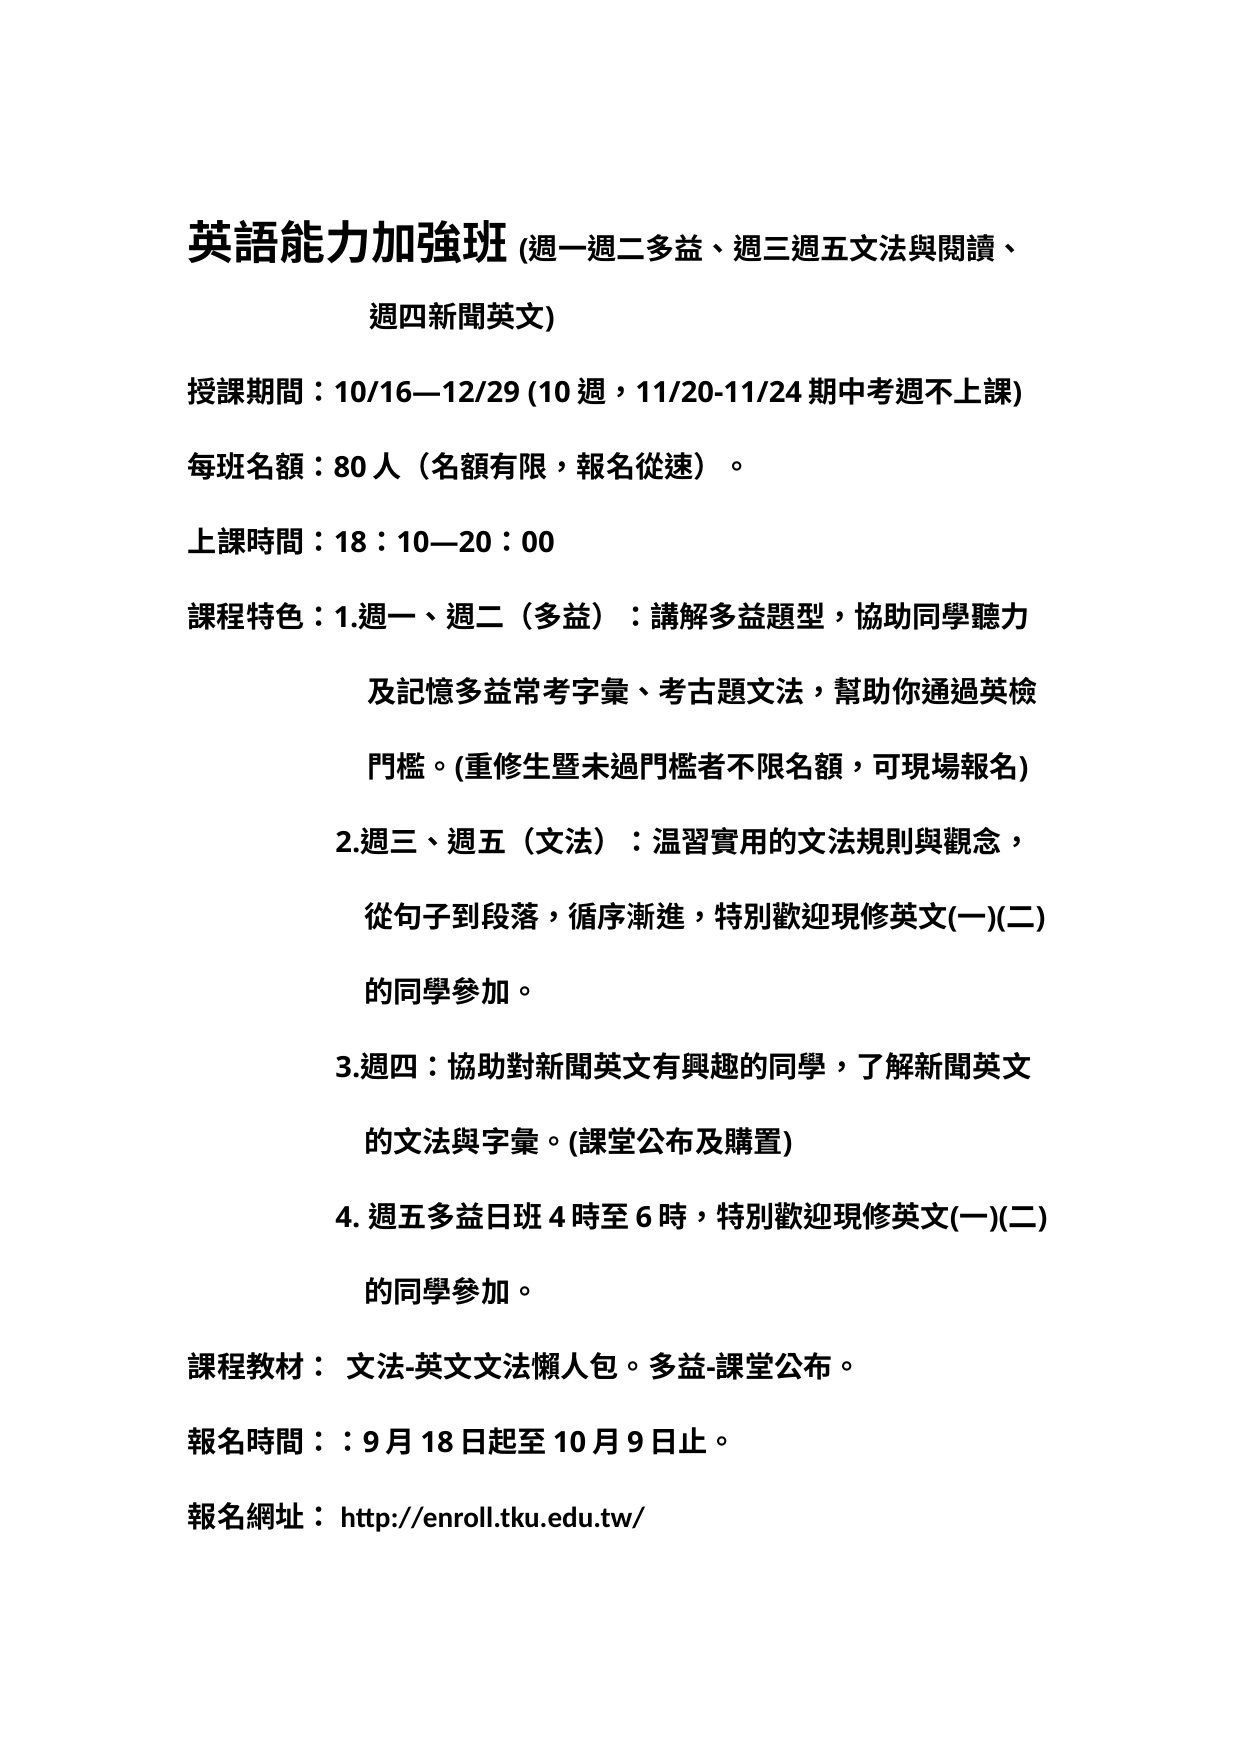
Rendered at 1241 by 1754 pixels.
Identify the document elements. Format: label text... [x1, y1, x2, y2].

text 授課期間：10/16—12/29 (10週，11/20-11/24期中考週不上課) [187, 352, 1053, 427]
text 3.週四：協助對新聞英文有興趣的同學，了解新聞英文的文法與字彙。(課堂公布及購置) [335, 1027, 1053, 1177]
text 4. 週五多益日班4時至6時，特別歡迎現修英文(一)(二)的同學參加。 [335, 1177, 1053, 1327]
text 每班名額：80人（名額有限，報名從速）。 [187, 427, 1053, 502]
text 報名時間：：9月18日起至10月9日止。 [188, 1402, 1053, 1477]
text 週四新聞英文) [187, 277, 1053, 352]
text 上課時間：18：10—20：00 [188, 502, 1053, 577]
text 英語能力加強班 (週一週二多益、週三週五文法與閱讀、 [187, 202, 1053, 277]
text 課程特色：1.週一、週二（多益）：講解多益題型，協助同學聽力及記憶多益常考字彙、考古題文法，幫助你通過英檢門檻。(重修生暨未過門檻者不限名額，可現場報名) [187, 577, 1053, 802]
text 報名網址： http://enroll.tku.edu.tw/ [188, 1477, 1053, 1552]
text 課程教材： 文法-英文文法懶人包。多益-課堂公布。 [188, 1327, 1053, 1402]
text 2.週三、週五（文法）：温習實用的文法規則與觀念，從句子到段落，循序漸進，特別歡迎現修英文(一)(二)的同學參加。 [335, 802, 1053, 1027]
